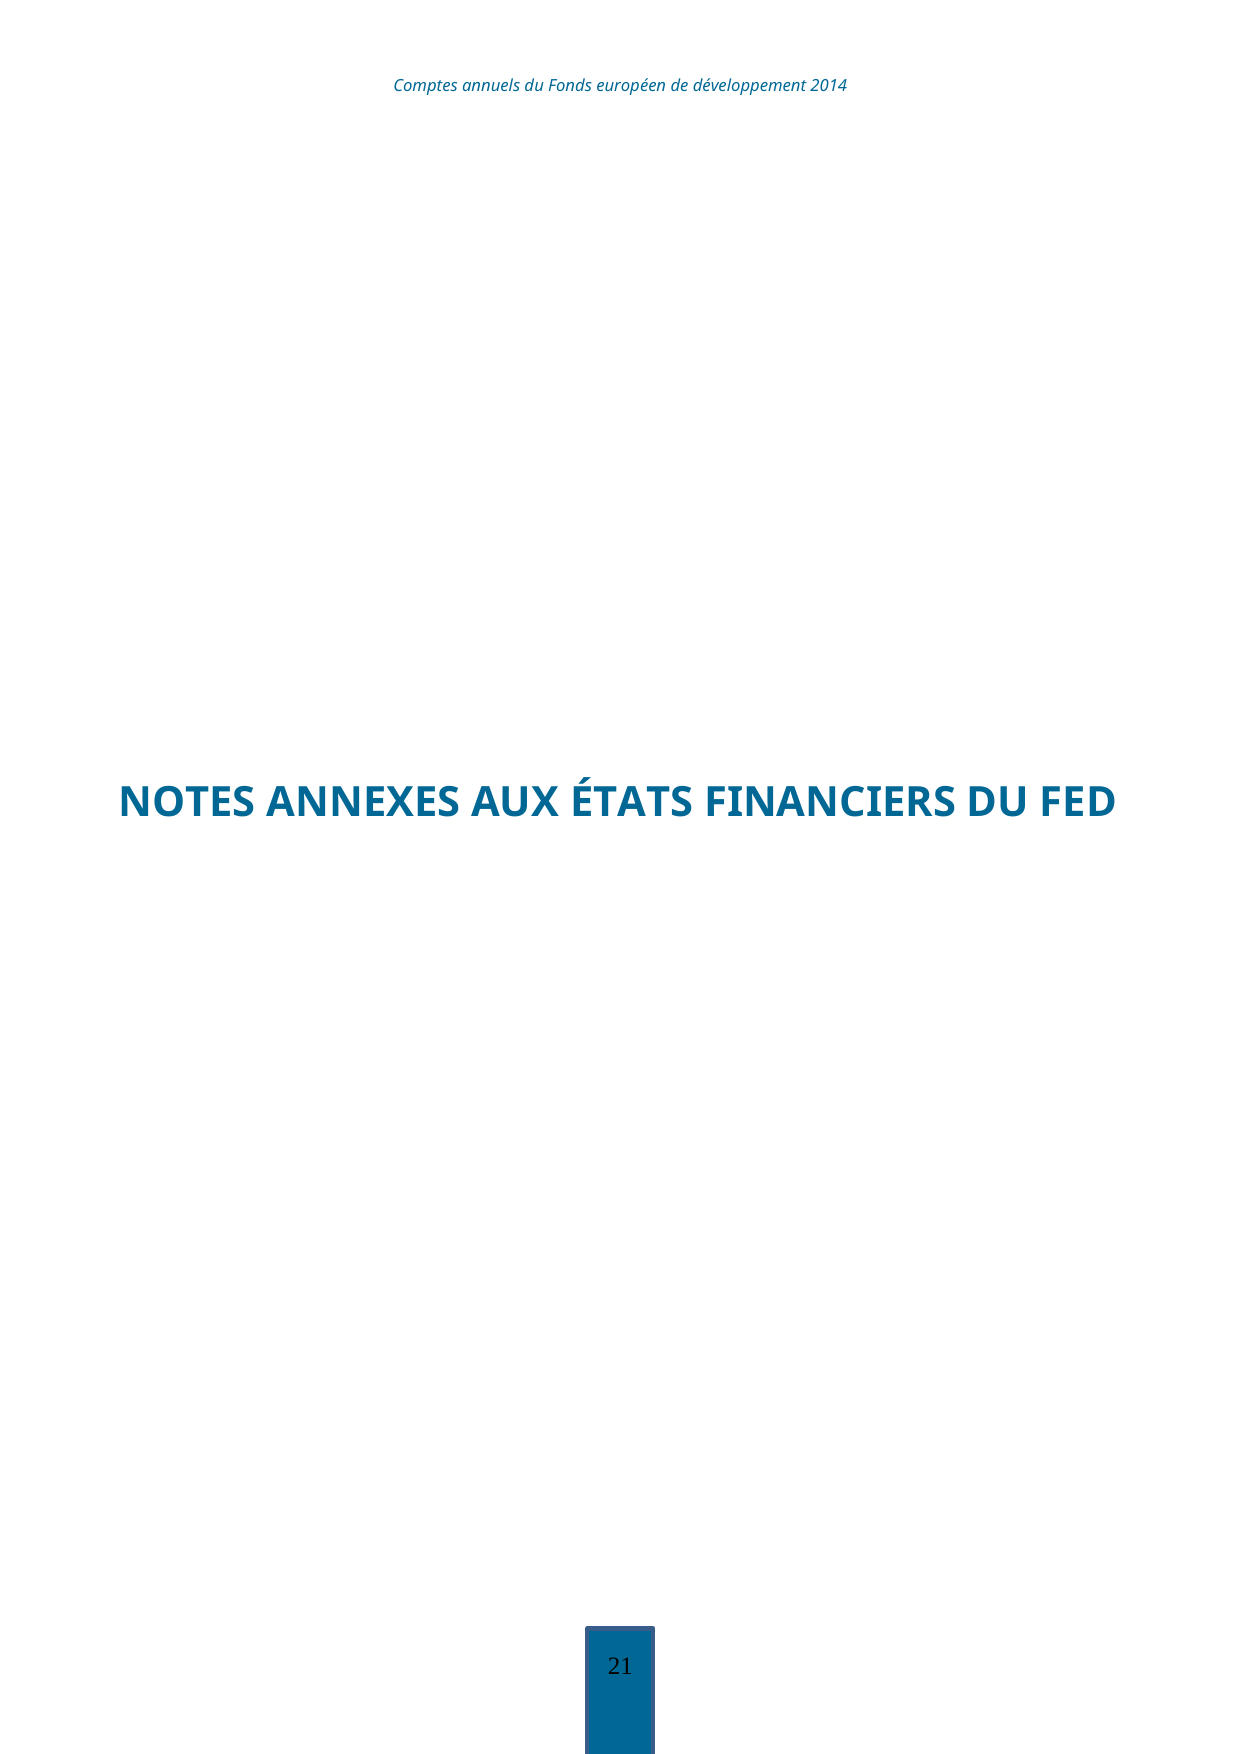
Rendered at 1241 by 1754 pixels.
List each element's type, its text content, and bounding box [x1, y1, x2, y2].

title NOTES ANNEXES AUX ÉTATS FINANCIERS DU FED [118, 772, 1122, 829]
